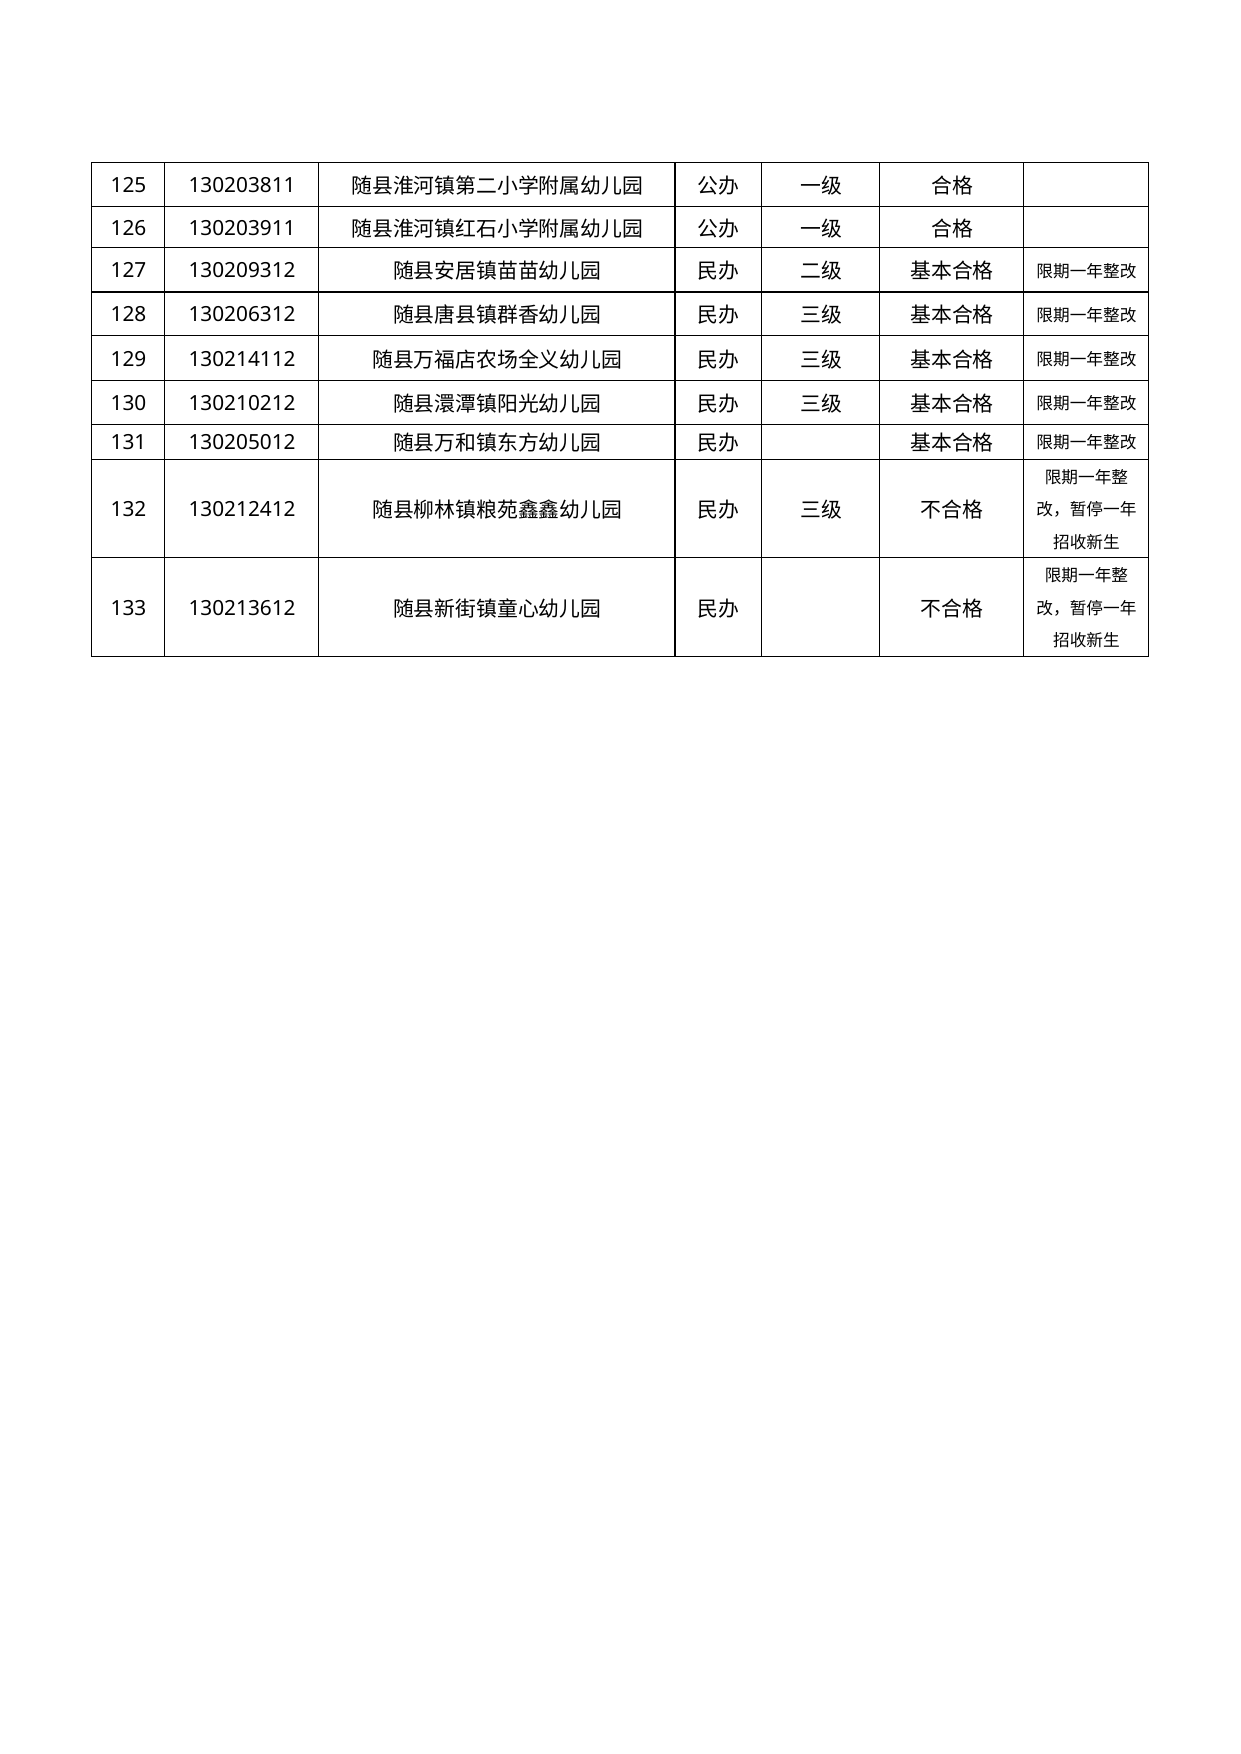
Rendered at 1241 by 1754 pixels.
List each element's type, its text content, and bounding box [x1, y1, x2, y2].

table_cell 三级 [762, 336, 879, 379]
table_cell 基本合格 [880, 293, 1023, 335]
table_cell 二级 [762, 248, 879, 291]
table_cell 133 [92, 558, 164, 656]
table_cell 132 [92, 460, 164, 557]
table_cell 三级 [762, 293, 879, 335]
table_cell 随县澴潭镇阳光幼儿园 [319, 381, 674, 423]
table_cell 限期一年整改 [1024, 381, 1148, 423]
table_cell 随县安居镇苗苗幼儿园 [319, 248, 674, 291]
table_cell 随县柳林镇粮苑鑫鑫幼儿园 [319, 460, 674, 557]
table_cell 随县万和镇东方幼儿园 [319, 425, 674, 458]
table_cell 130203811 [165, 163, 318, 206]
table_cell 合格 [880, 207, 1023, 247]
table_cell 基本合格 [880, 336, 1023, 379]
table_cell 限期一年整改，暂停一年招收新生 [1024, 558, 1148, 656]
table_cell 民办 [676, 336, 761, 379]
table_cell [762, 558, 879, 656]
table_cell 131 [92, 425, 164, 458]
table_cell 民办 [676, 425, 761, 458]
table_cell 130203911 [165, 207, 318, 247]
table_cell 合格 [880, 163, 1023, 206]
table_cell 公办 [676, 163, 761, 206]
table_cell 130205012 [165, 425, 318, 458]
table_cell 三级 [762, 381, 879, 423]
table_cell 129 [92, 336, 164, 379]
table_cell 130206312 [165, 293, 318, 335]
table_cell 民办 [676, 248, 761, 291]
table_cell 基本合格 [880, 425, 1023, 458]
table_cell 130209312 [165, 248, 318, 291]
table_cell 125 [92, 163, 164, 206]
table_cell 限期一年整改 [1024, 248, 1148, 291]
table_cell 民办 [676, 381, 761, 423]
table_cell 民办 [676, 293, 761, 335]
table_cell 随县新街镇童心幼儿园 [319, 558, 674, 656]
table_cell 130210212 [165, 381, 318, 423]
table_cell 不合格 [880, 558, 1023, 656]
table_cell 基本合格 [880, 381, 1023, 423]
table_cell 限期一年整改，暂停一年招收新生 [1024, 460, 1148, 557]
table_cell 130 [92, 381, 164, 423]
table_cell 随县淮河镇第二小学附属幼儿园 [319, 163, 674, 206]
table_cell 随县唐县镇群香幼儿园 [319, 293, 674, 335]
table_cell 随县万福店农场全义幼儿园 [319, 336, 674, 379]
table_cell 随县淮河镇红石小学附属幼儿园 [319, 207, 674, 247]
table_cell 一级 [762, 163, 879, 206]
table_cell 公办 [676, 207, 761, 247]
table_cell [1024, 207, 1148, 247]
table_cell 130213612 [165, 558, 318, 656]
table_cell 三级 [762, 460, 879, 557]
table_cell 一级 [762, 207, 879, 247]
table_cell 不合格 [880, 460, 1023, 557]
table_cell 130212412 [165, 460, 318, 557]
table_cell 126 [92, 207, 164, 247]
table_cell [1024, 163, 1148, 206]
table_cell [762, 425, 879, 458]
table_cell 民办 [676, 558, 761, 656]
table_cell 限期一年整改 [1024, 425, 1148, 458]
table_cell 127 [92, 248, 164, 291]
table_cell 民办 [676, 460, 761, 557]
table_cell 限期一年整改 [1024, 336, 1148, 379]
table_cell 130214112 [165, 336, 318, 379]
table_cell 128 [92, 293, 164, 335]
table_cell 基本合格 [880, 248, 1023, 291]
table_cell 限期一年整改 [1024, 293, 1148, 335]
